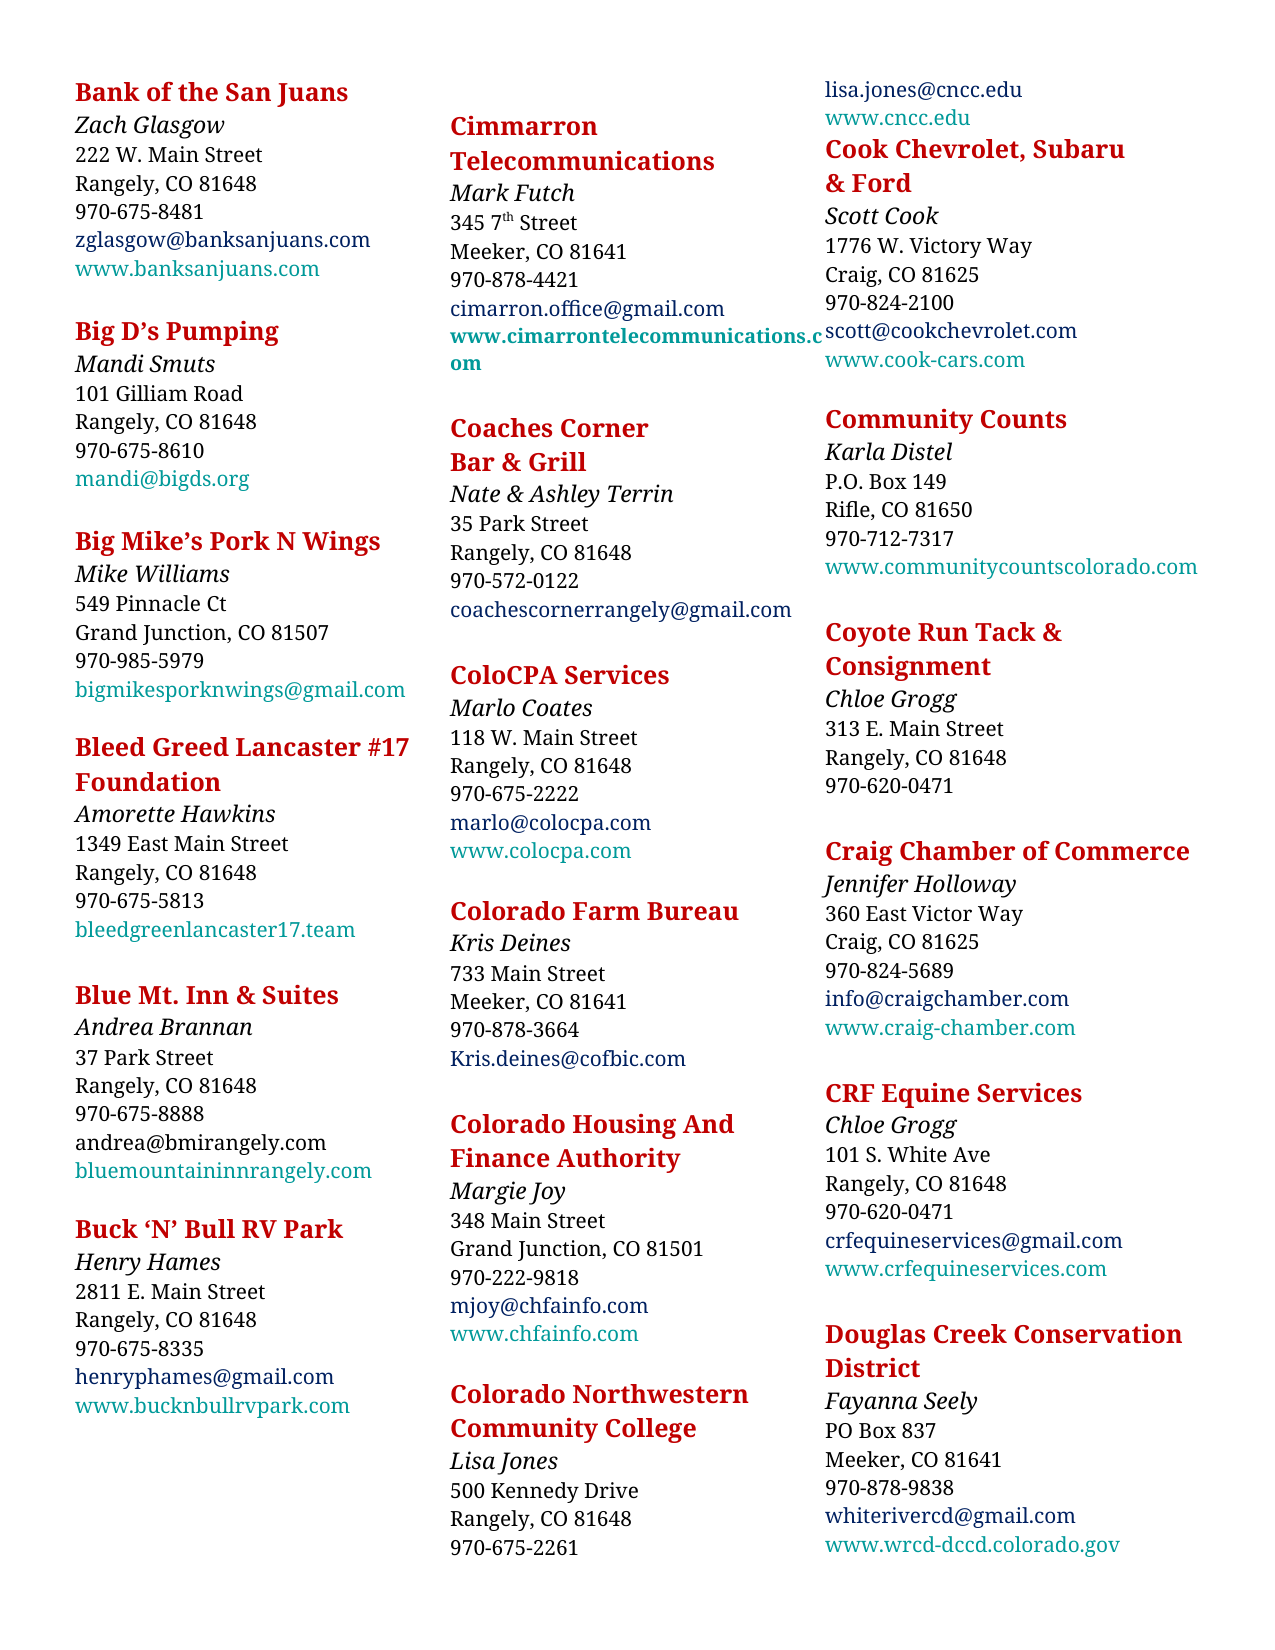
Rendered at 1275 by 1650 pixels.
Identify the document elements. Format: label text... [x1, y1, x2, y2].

text P.O. Box 149 [825, 467, 1200, 496]
text www.communitycountscolorado.com [825, 552, 1200, 581]
text www.wrcd-dccd.colorado.gov [825, 1530, 1200, 1558]
text Big Mike’s Pork N Wings [75, 524, 450, 558]
text cimarron.office@gmail.com [450, 294, 825, 322]
text Buck ‘N’ Bull RV Park [75, 1212, 450, 1246]
text Mandi Smuts [75, 348, 450, 379]
text Rifle, CO 81650 [825, 496, 1200, 524]
text Meeker, CO 81641 [825, 1445, 1200, 1473]
text 970-824-5689 [825, 956, 1200, 984]
text Big D’s Pumping [75, 314, 450, 348]
text zglasgow@banksanjuans.com [75, 226, 450, 254]
text Amorette Hawkins [75, 798, 450, 829]
text Meeker, CO 81641 [450, 987, 825, 1016]
text lisa.jones@cncc.edu [825, 75, 1200, 103]
text Douglas Creek Conservation District [825, 1317, 1200, 1385]
text Craig Chamber of Commerce [825, 834, 1200, 868]
text Bank of the San Juans [75, 75, 450, 109]
text 360 East Victor Way [825, 899, 1200, 927]
text Rangely, CO 81648 [825, 1169, 1200, 1197]
text Rangely, CO 81648 [450, 1504, 825, 1533]
text Craig, CO 81625 [825, 927, 1200, 956]
text 970-572-0122 [450, 566, 825, 595]
text Cook Chevrolet, Subaru & Ford [825, 132, 1200, 200]
text Craig, CO 81625 [825, 260, 1200, 288]
text info@craigchamber.com [825, 984, 1200, 1013]
text 101 S. White Ave [825, 1141, 1200, 1169]
text Jennifer Holloway [825, 868, 1200, 899]
text 970-675-8888 [75, 1099, 450, 1128]
text www.craig-chamber.com [825, 1013, 1200, 1041]
text bleedgreenlancaster17.team [75, 915, 450, 943]
text 118 W. Main Street [450, 723, 825, 751]
text bigmikesporknwings@gmail.com [75, 675, 450, 703]
text mandi@bigds.org [75, 464, 450, 493]
text Blue Mt. Inn & Suites [75, 977, 450, 1011]
text 1349 East Main Street [75, 829, 450, 858]
text mjoy@chfainfo.com [450, 1291, 825, 1319]
text Rangely, CO 81648 [825, 743, 1200, 771]
text Meeker, CO 81641 [450, 237, 825, 265]
text Rangely, CO 81648 [75, 407, 450, 436]
text 35 Park Street [450, 509, 825, 538]
text www.cimarrontelecommunications.com [450, 322, 825, 376]
text 348 Main Street [450, 1206, 825, 1234]
text coachescornerrangely@gmail.com [450, 595, 825, 623]
text henryphames@gmail.com [75, 1362, 450, 1391]
text Marlo Coates [450, 691, 825, 723]
text CRF Equine Services [825, 1075, 1200, 1109]
text 970-878-3664 [450, 1016, 825, 1044]
text 970-878-9838 [825, 1473, 1200, 1502]
text Scott Cook [825, 200, 1200, 231]
text 313 E. Main Street [825, 714, 1200, 743]
text Cimmarron Telecommunications [450, 109, 825, 177]
text 2811 E. Main Street [75, 1277, 450, 1306]
text 970-712-7317 [825, 524, 1200, 552]
text Community College [450, 1411, 825, 1444]
text 345 7th Street [450, 208, 825, 237]
text 222 W. Main Street [75, 140, 450, 169]
text 970-985-5979 [75, 646, 450, 675]
text 970-222-9818 [450, 1263, 825, 1291]
text 970-675-8610 [75, 436, 450, 464]
text www.cook-cars.com [825, 345, 1200, 373]
text Rangely, CO 81648 [450, 751, 825, 779]
text Kris Deines [450, 927, 825, 959]
text 970-675-2261 [450, 1533, 825, 1561]
text 970-878-4421 [450, 265, 825, 294]
text Nate & Ashley Terrin [450, 478, 825, 509]
text 970-675-8481 [75, 197, 450, 226]
text Rangely, CO 81648 [450, 538, 825, 566]
text www.banksanjuans.com [75, 254, 450, 282]
text www.cncc.edu [825, 103, 1200, 132]
text Rangely, CO 81648 [75, 169, 450, 197]
text Rangely, CO 81648 [75, 1306, 450, 1334]
text scott@cookchevrolet.com [825, 317, 1200, 345]
text bluemountaininnrangely.com [75, 1156, 450, 1185]
text Coaches Corner [450, 410, 825, 444]
text Grand Junction, CO 81501 [450, 1234, 825, 1263]
text www.bucknbullrvpark.com [75, 1391, 450, 1419]
text 970-620-0471 [825, 1197, 1200, 1226]
text Coyote Run Tack & Consignment [825, 615, 1200, 683]
text Colorado Housing And Finance Authority [450, 1106, 825, 1174]
text Bar & Grill [450, 444, 825, 478]
text Karla Distel [825, 436, 1200, 467]
text Colorado Northwestern [450, 1376, 825, 1411]
text 970-620-0471 [825, 771, 1200, 800]
text 1776 W. Victory Way [825, 231, 1200, 260]
text marlo@colocpa.com [450, 808, 825, 836]
text www.colocpa.com [450, 836, 825, 865]
text 101 Gilliam Road [75, 379, 450, 407]
text Kris.deines@cofbic.com [450, 1044, 825, 1072]
text 970-675-5813 [75, 886, 450, 915]
text Fayanna Seely [825, 1385, 1200, 1416]
text Zach Glasgow [75, 109, 450, 140]
text Grand Junction, CO 81507 [75, 618, 450, 646]
text Mark Futch [450, 177, 825, 208]
text 500 Kennedy Drive [450, 1476, 825, 1504]
text 970-675-2222 [450, 779, 825, 808]
text www.crfequineservices.com [825, 1254, 1200, 1283]
text whiterivercd@gmail.com [825, 1502, 1200, 1530]
text Andrea Brannan [75, 1011, 450, 1043]
text Rangely, CO 81648 [75, 858, 450, 886]
text Mike Williams [75, 558, 450, 589]
text Bleed Greed Lancaster #17 Foundation [75, 730, 450, 798]
text Henry Hames [75, 1246, 450, 1277]
text 37 Park Street [75, 1043, 450, 1071]
text crfequineservices@gmail.com [825, 1226, 1200, 1254]
text www.chfainfo.com [450, 1319, 825, 1348]
text 733 Main Street [450, 959, 825, 987]
text Chloe Grogg [825, 683, 1200, 714]
text PO Box 837 [825, 1416, 1200, 1445]
text Lisa Jones [450, 1444, 825, 1476]
text 549 Pinnacle Ct [75, 589, 450, 618]
text 970-824-2100 [825, 288, 1200, 317]
text Community Counts [825, 402, 1200, 436]
text Margie Joy [450, 1174, 825, 1206]
text Rangely, CO 81648 [75, 1071, 450, 1099]
text ColoCPA Services [450, 657, 825, 691]
text Colorado Farm Bureau [450, 893, 825, 927]
text andrea@bmirangely.com [75, 1128, 450, 1156]
text 970-675-8335 [75, 1334, 450, 1362]
text Chloe Grogg [825, 1109, 1200, 1141]
